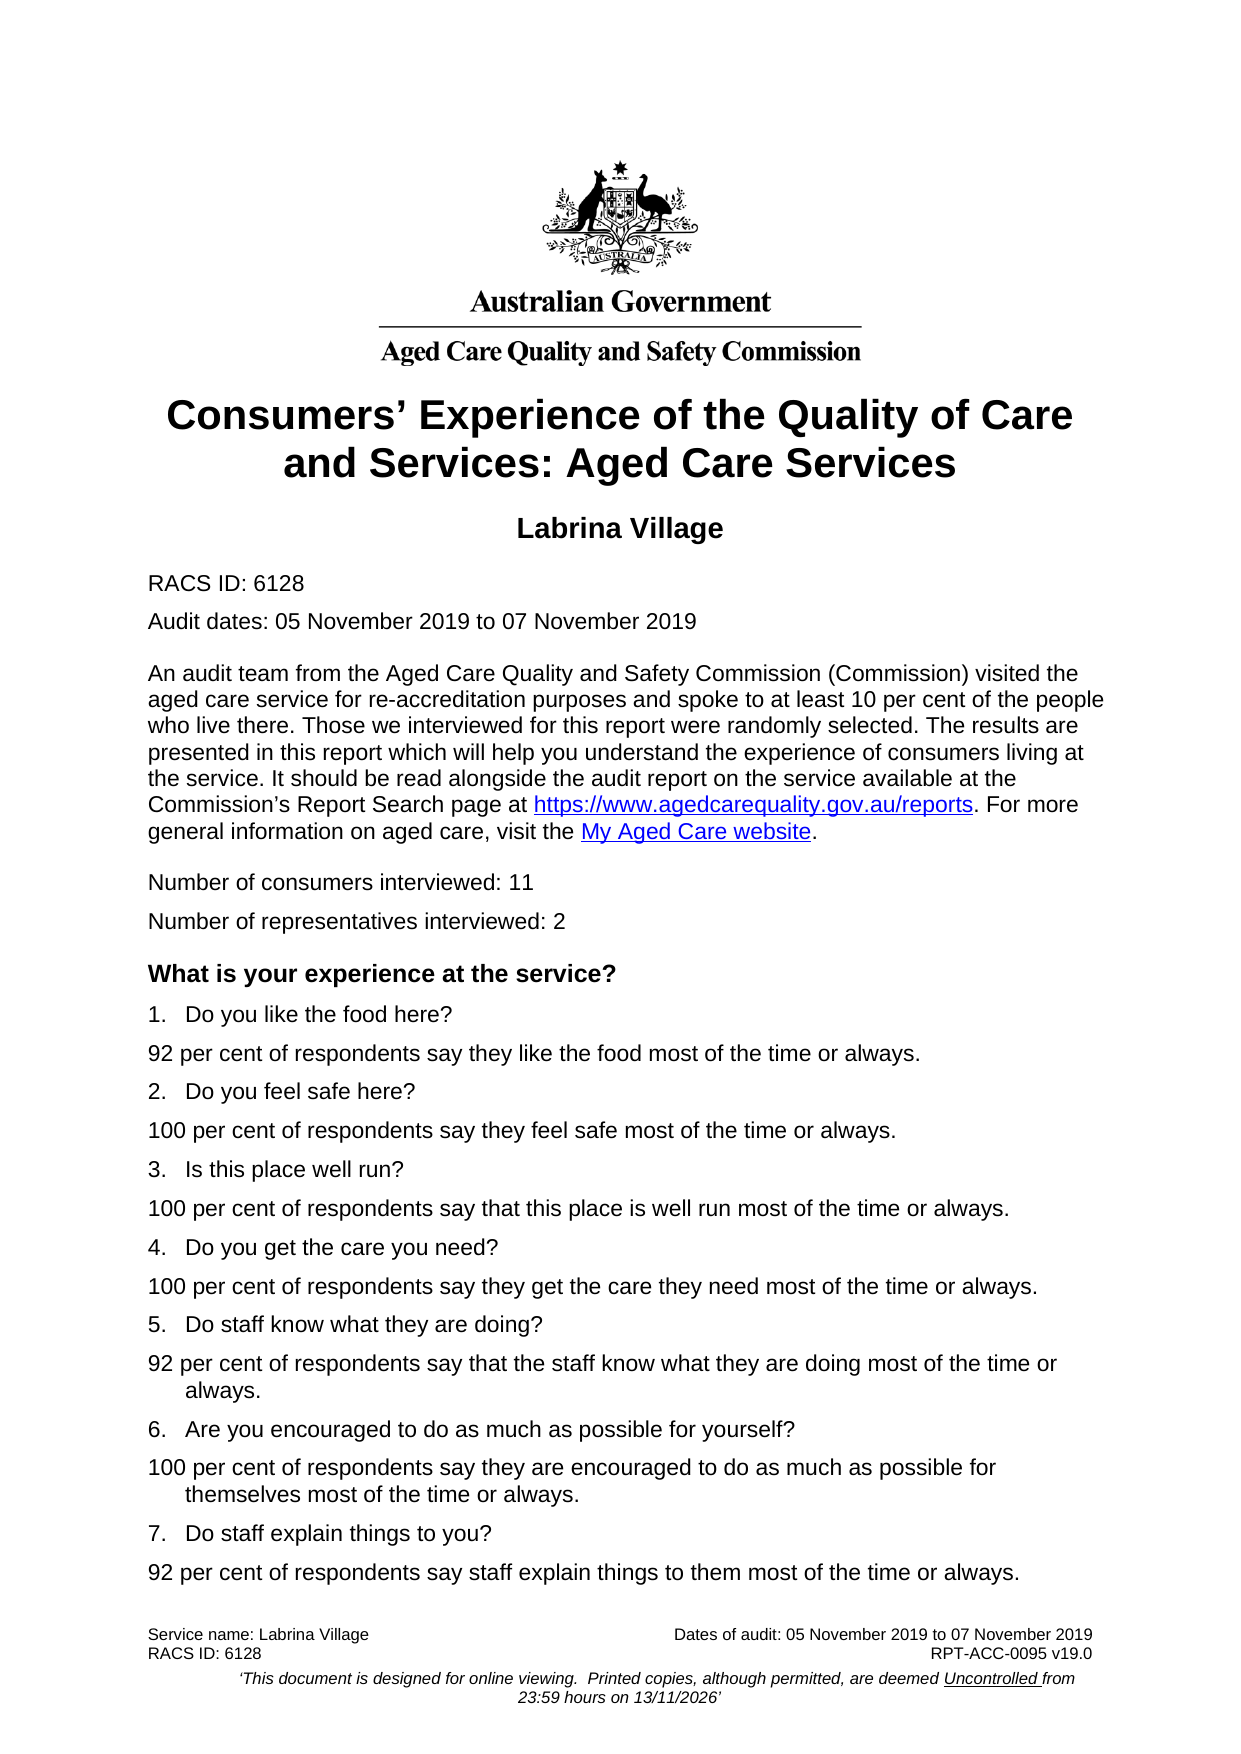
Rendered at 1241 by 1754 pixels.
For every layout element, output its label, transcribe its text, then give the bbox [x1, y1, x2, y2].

title Consumers’ Experience of the Quality of Care and Services: Aged Care Services [148, 390, 1092, 486]
text Audit dates: 05 November 2019 to 07 November 2019 [148, 608, 1092, 635]
text 6. Are you encouraged to do as much as possible for yourself? [148, 1416, 1092, 1442]
text 92 per cent of respondents say they like the food most of the time or always. [148, 1039, 1092, 1066]
subtitle Labrina Village [148, 511, 1092, 544]
text Number of consumers interviewed: 11 [148, 869, 1092, 896]
text 100 per cent of respondents say they feel safe most of the time or always. [148, 1117, 1092, 1143]
text Number of representatives interviewed: 2 [148, 908, 1092, 934]
text 3. Is this place well run? [148, 1156, 1092, 1182]
text 100 per cent of respondents say that this place is well run most of the time or always. [148, 1195, 1092, 1221]
text RACS ID: 6128 [148, 569, 1092, 596]
subtitle What is your experience at the service? [148, 959, 1092, 988]
text 4. Do you get the care you need? [148, 1234, 1092, 1260]
picture [378, 160, 862, 366]
text 7. Do staff explain things to you? [148, 1519, 1092, 1546]
text 100 per cent of respondents say they get the care they need most of the time or always. [148, 1273, 1092, 1299]
text An audit team from the Aged Care Quality and Safety Commission (Commission) visited the aged care service for re-accreditation purposes and spoke to at least 10 per cent of the people who live there. Those we interviewed for this report were randomly selected. The results are presented in this report which will help you understand the experience of consumers living at the service. It should be read alongside the audit report on the service available at the Commission’s Report Search page at https://www.agedcarequality.gov.au/reports. For more general information on aged care, visit the My Aged Care website. [148, 660, 1107, 844]
text 92 per cent of respondents say that the staff know what they are doing most of the time or always. [148, 1350, 1092, 1403]
text 5. Do staff know what they are doing? [148, 1311, 1092, 1338]
text 1. Do you like the food here? [148, 1001, 1092, 1027]
text 100 per cent of respondents say they are encouraged to do as much as possible for themselves most of the time or always. [148, 1454, 1092, 1507]
text 2. Do you feel safe here? [148, 1078, 1092, 1105]
text 92 per cent of respondents say staff explain things to them most of the time or always. [148, 1558, 1092, 1585]
